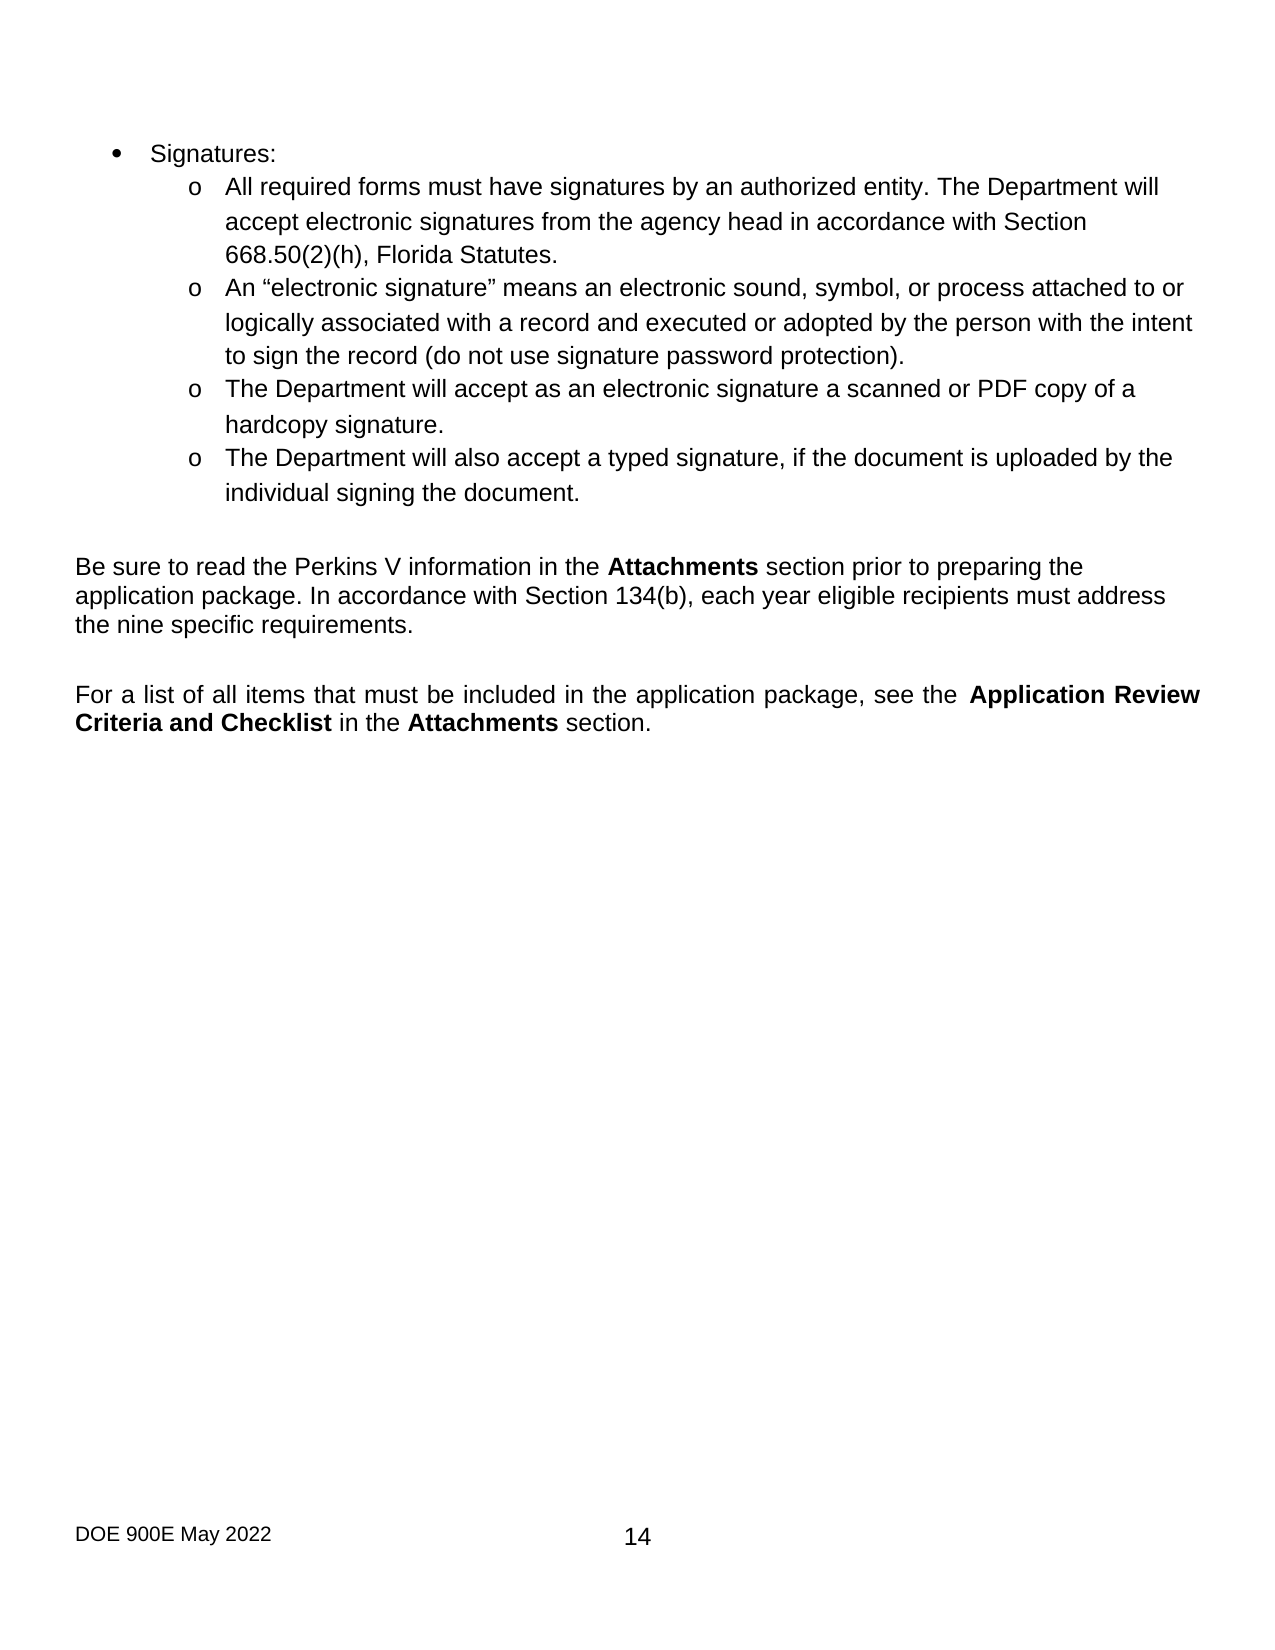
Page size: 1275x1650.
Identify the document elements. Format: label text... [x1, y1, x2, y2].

text Be sure to read the Perkins V information in the Attachments section prior to preparing the application package. In accordance with Section 134(b), each year eligible recipients must address the nine specific requirements. [75, 552, 1200, 638]
list The Department will accept as an electronic signature a scanned or PDF copy of a hardcopy signature. [187, 374, 1200, 438]
list The Department will also accept a typed signature, if the document is uploaded by the individual signing the document. [187, 443, 1200, 507]
list An “electronic signature” means an electronic sound, symbol, or process attached to or logically associated with a record and executed or adopted by the person with the intent to sign the record (do not use signature password protection). [187, 273, 1200, 370]
text For a list of all items that must be included in the application package, see the Application Review Criteria and Checklist in the Attachments section. [75, 679, 1200, 737]
list All required forms must have signatures by an authorized entity. The Department will accept electronic signatures from the agency head in accordance with Section 668.50(2)(h), Florida Statutes. [187, 172, 1200, 269]
list Signatures: [112, 139, 1200, 168]
